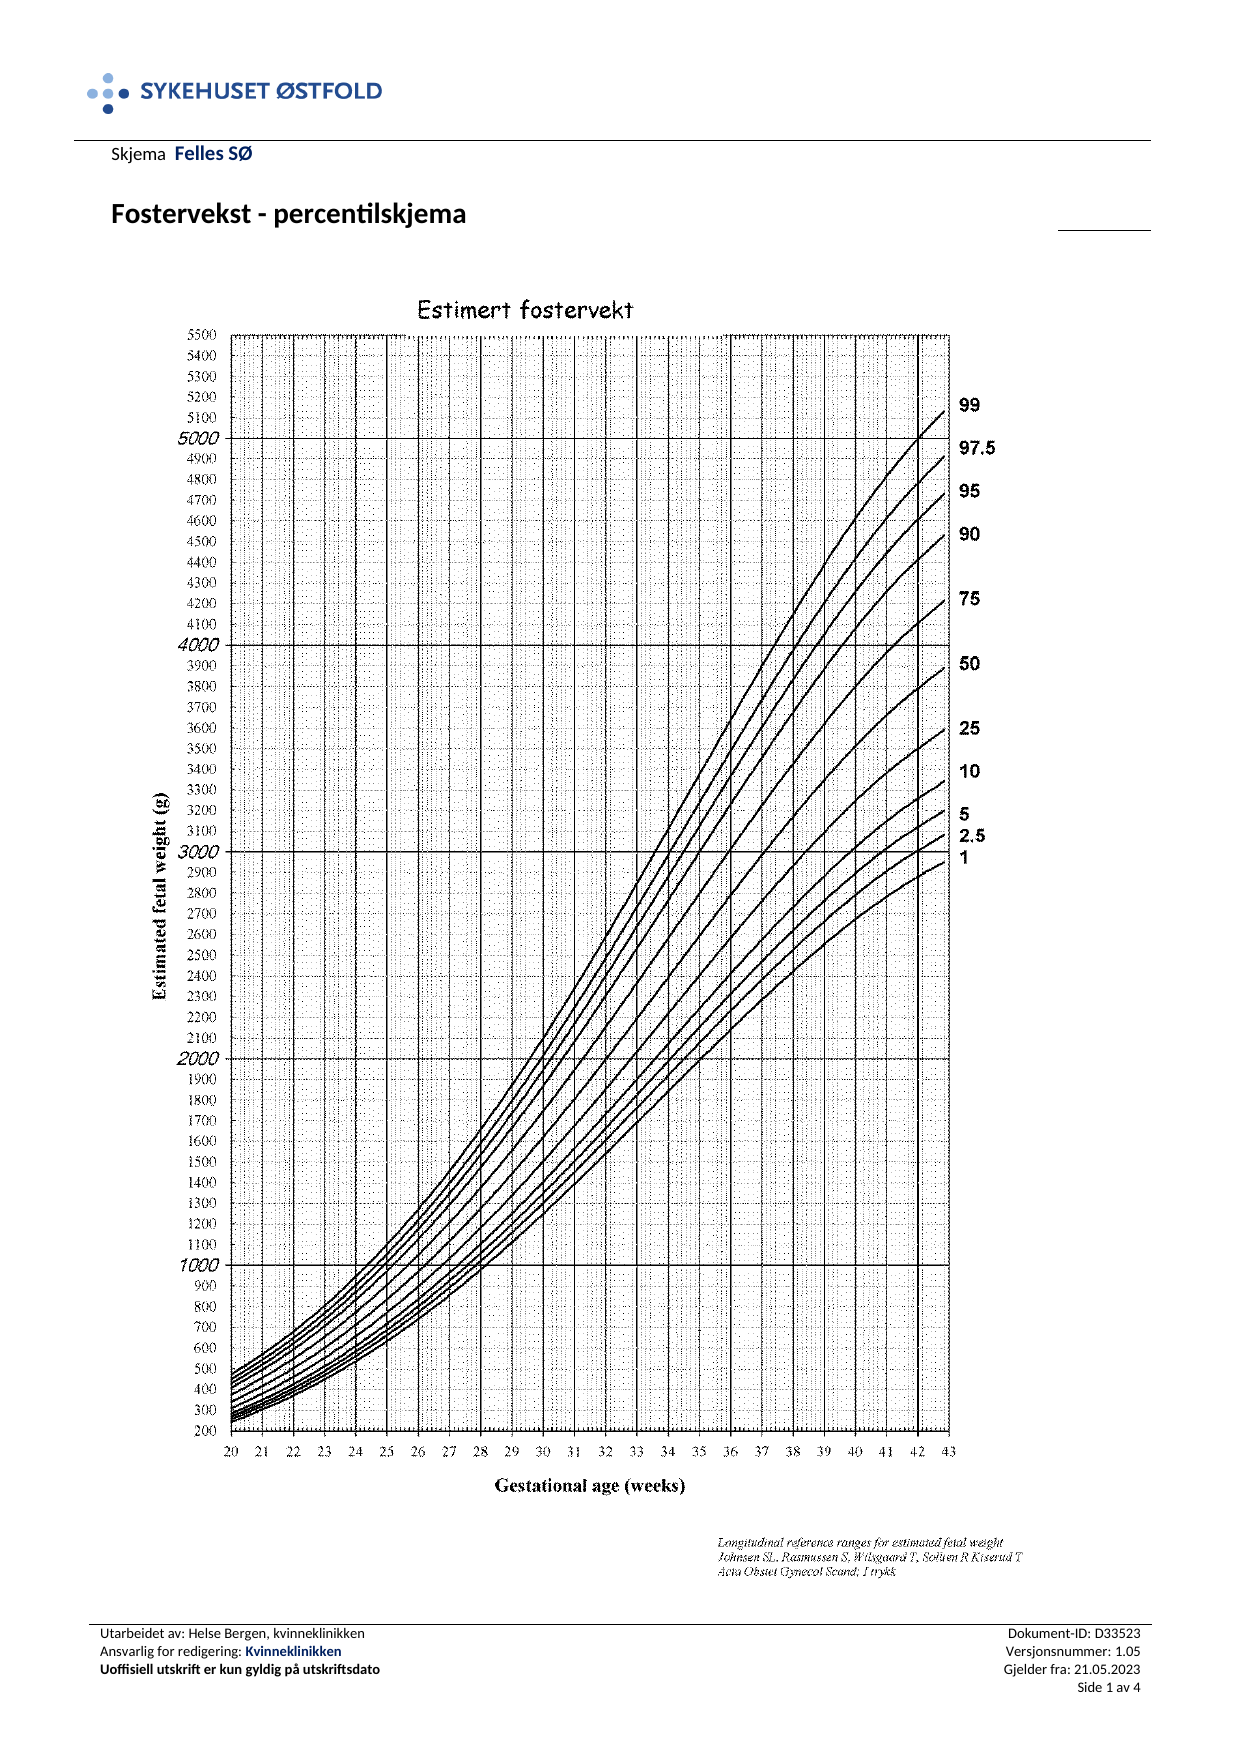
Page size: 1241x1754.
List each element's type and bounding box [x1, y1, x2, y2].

picture [87, 73, 382, 114]
picture [88, 230, 1058, 1602]
